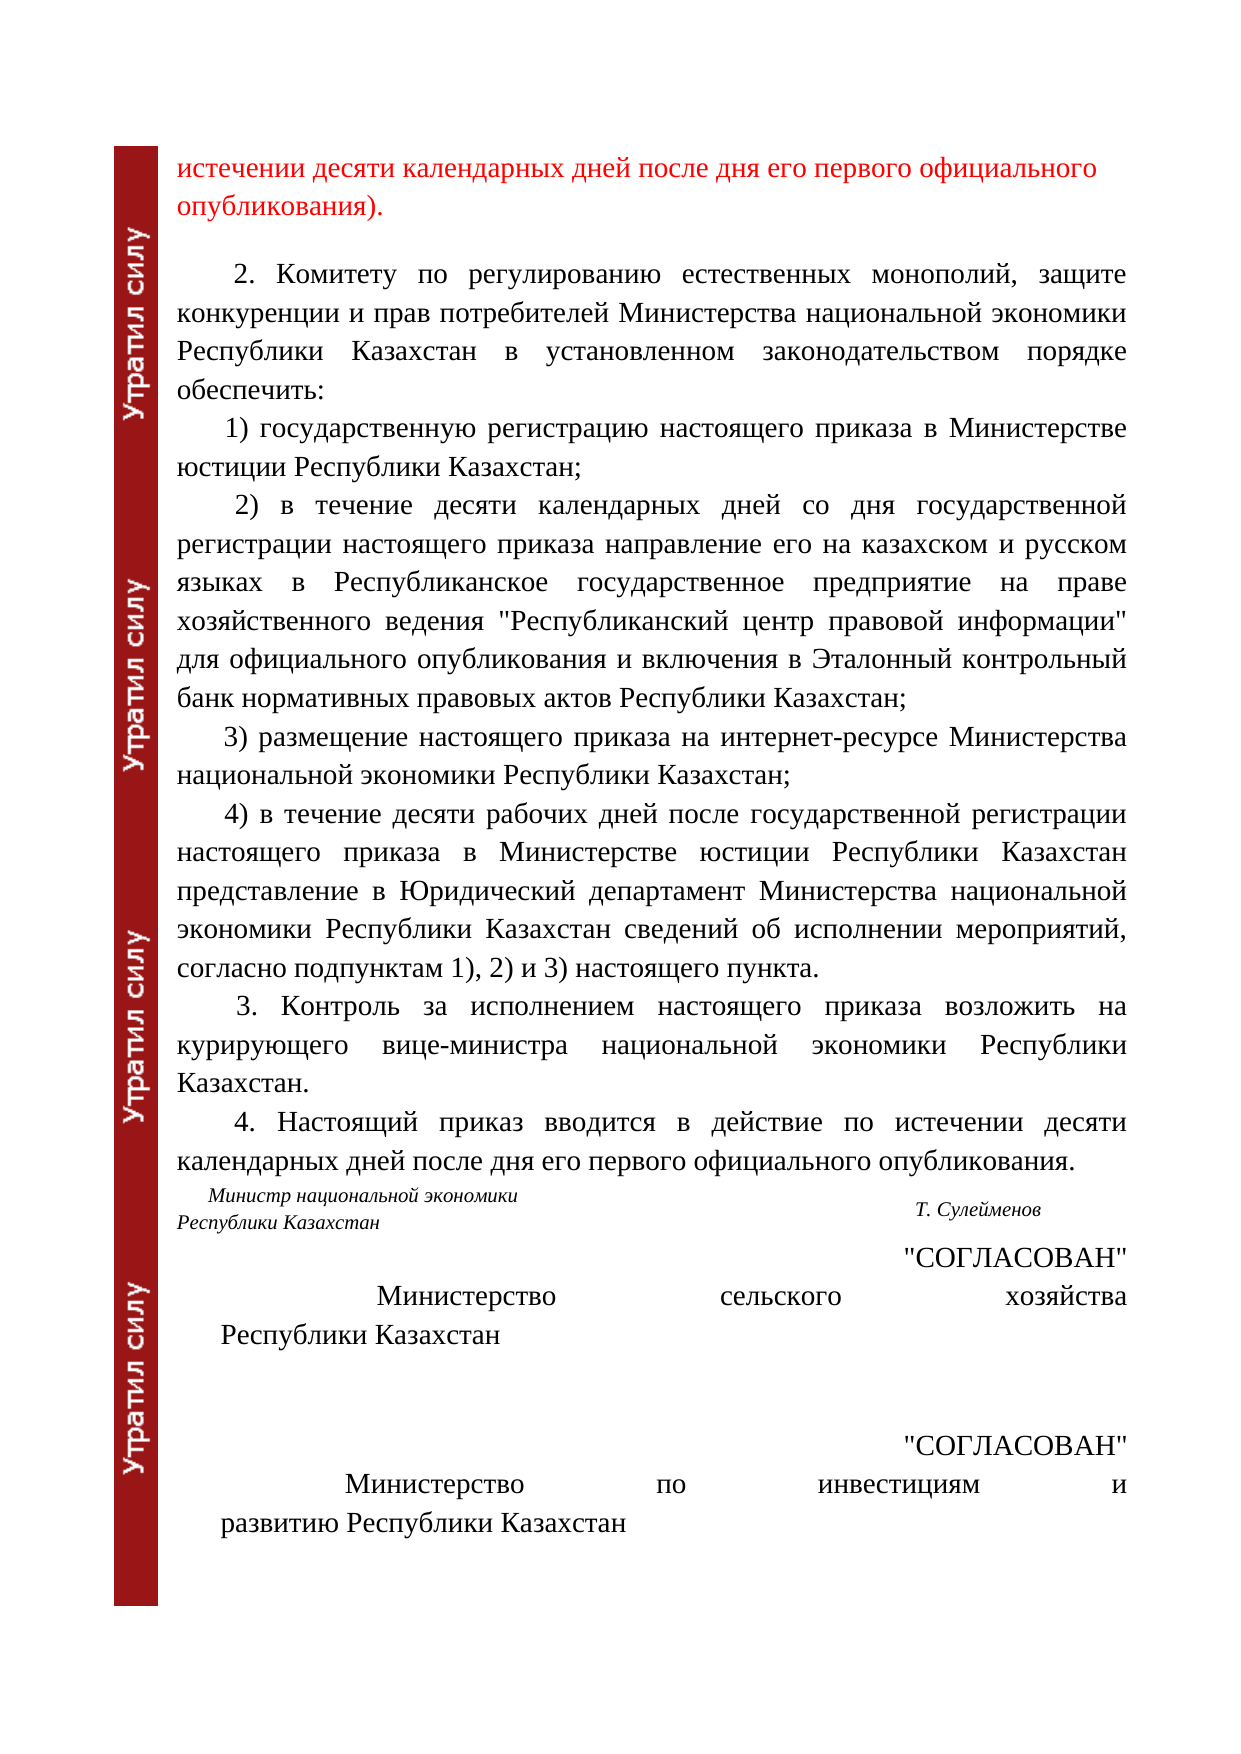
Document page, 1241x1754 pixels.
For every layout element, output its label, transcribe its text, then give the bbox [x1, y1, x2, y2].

picture [114, 1350, 158, 1428]
text 1) государственную регистрацию настоящего приказа в Министерстве юстиции Республики Казахстан; [112, 410, 1128, 482]
picture [114, 1176, 158, 1181]
text 4. Настоящий приказ вводится в действие по истечении десяти календарных дней после дня его первого официального опубликования. [112, 1104, 1128, 1176]
picture [114, 252, 158, 256]
picture [114, 405, 158, 410]
text 3. Контроль за исполнением настоящего приказа возложить на курирующего вице-министра национальной экономики Республики Казахстан. [112, 988, 1128, 1099]
picture [114, 983, 158, 988]
picture [114, 714, 158, 719]
text 4) в течение десяти рабочих дней после государственной регистрации настоящего приказа в Министерстве юстиции Республики Казахстан представление в Юридический департамент Министерства национальной экономики Республики Казахстан сведений об исполнении мероприятий, согласно подпунктам 1), 2) и 3) настоящего пункта. [112, 796, 1128, 983]
text 2) в течение десяти календарных дней со дня государственной регистрации настоящего приказа направление его на казахском и русском языках в Республиканское государственное предприятие на праве хозяйственного ведения "Республиканский центр правовой информации" для официального опубликования и включения в Эталонный контрольный банк нормативных правовых актов Республики Казахстан; [112, 487, 1128, 714]
picture [114, 791, 158, 796]
picture [114, 482, 158, 487]
table_header Министр национальной экономики Республики Казахстан [101, 1181, 913, 1240]
text 3) размещение настоящего приказа на интернет-ресурсе Министерства национальной экономики Республики Казахстан; [112, 719, 1128, 791]
table_header Т. Сулейменов [913, 1181, 1240, 1240]
picture [114, 1099, 158, 1104]
text "СОГЛАСОВАН" Министерство по инвестициям и развитию Республики Казахстан [112, 1428, 1128, 1539]
picture [114, 146, 158, 150]
picture [114, 1539, 158, 1606]
text "СОГЛАСОВАН" Министерство сельского хозяйства Республики Казахстан [112, 1240, 1128, 1350]
text 2. Комитету по регулированию естественных монополий, защите конкуренции и прав потребителей Министерства национальной экономики Республики Казахстан в установленном законодательством порядке обеспечить: [112, 256, 1128, 405]
